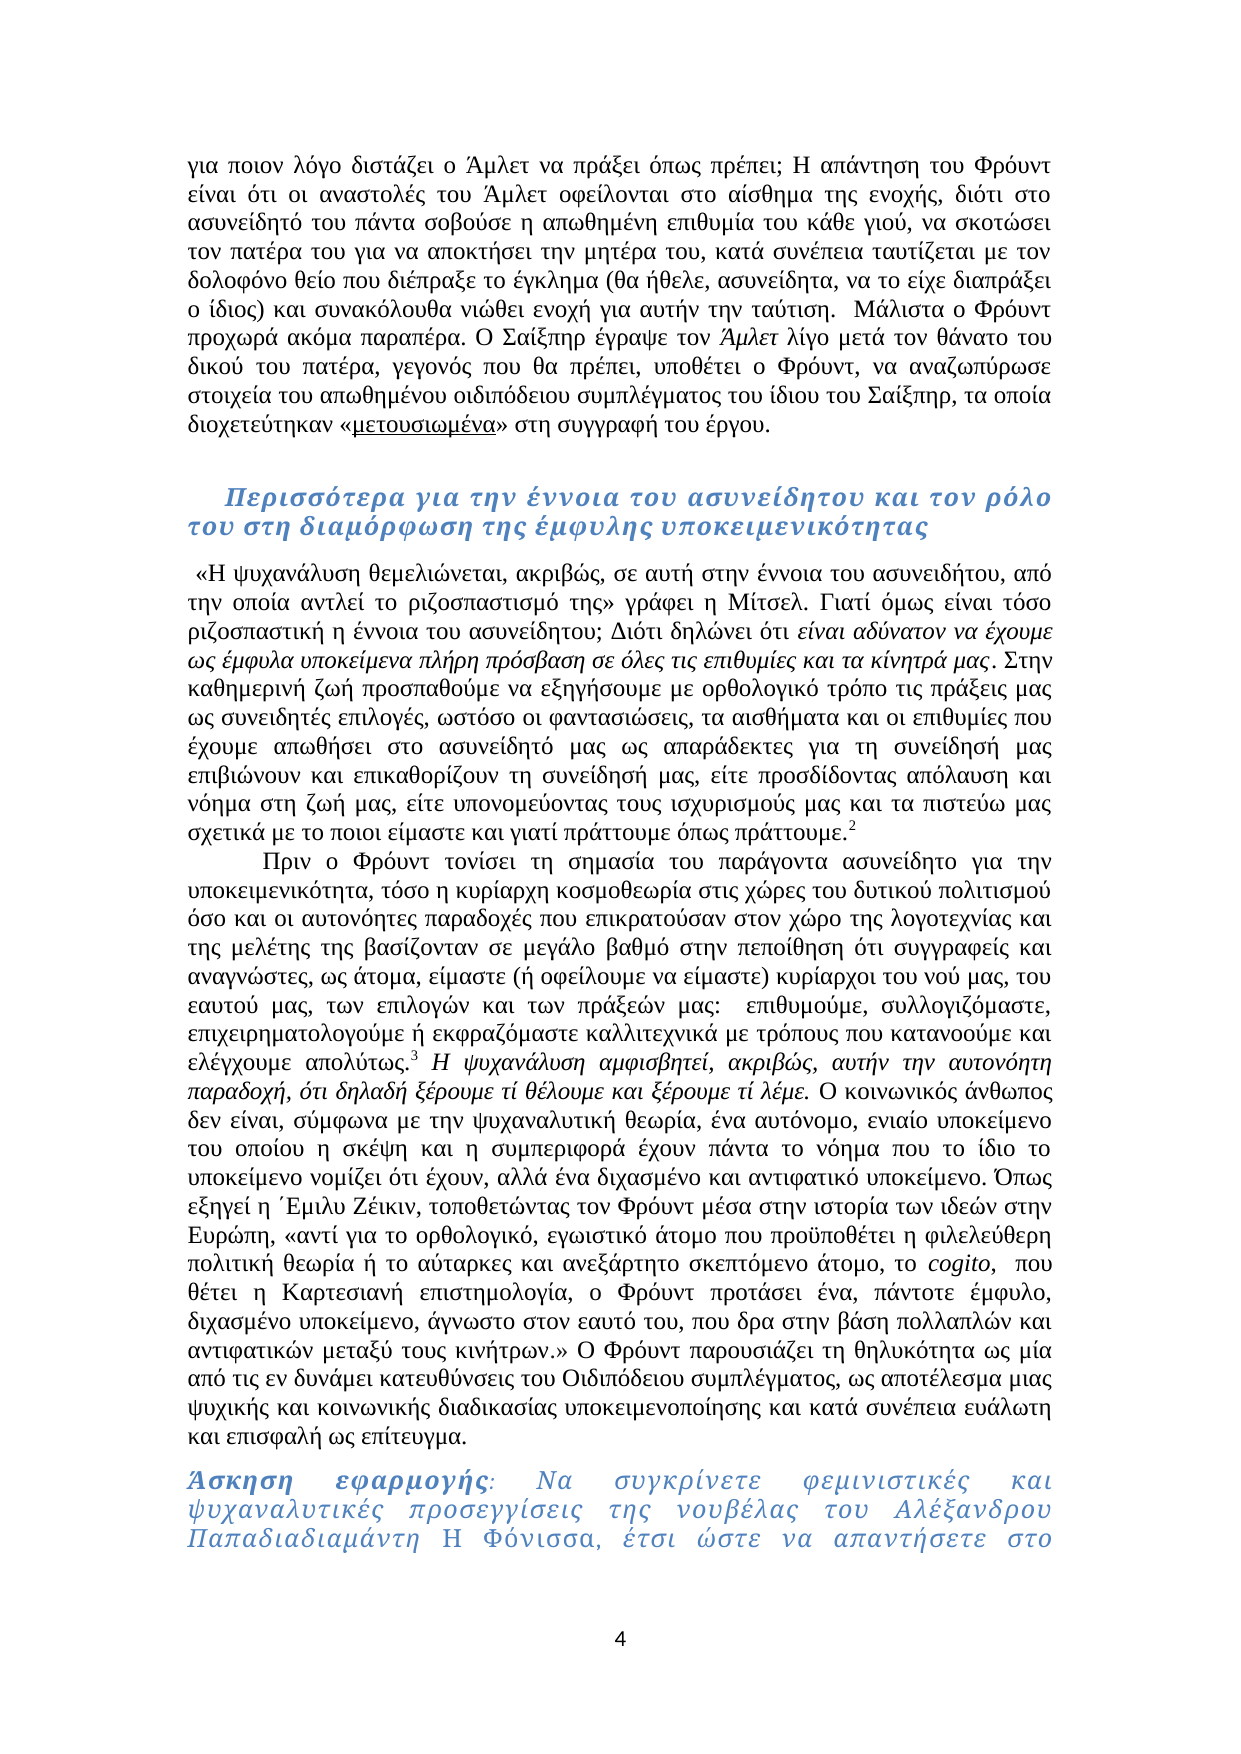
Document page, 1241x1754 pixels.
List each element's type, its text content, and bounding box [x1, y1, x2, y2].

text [187, 150, 1053, 437]
text Πριν ο Φρόυντ τονίσει τη σημασία του παράγοντα ασυνείδητο για την υποκειμενικότητα, τόσο η κυρίαρχη κοσμοθεωρία στις χώρες του δυτικού πολιτισμού όσο και οι αυτονόητες παραδοχές που επικρατούσαν στον χώρο της λογοτεχνίας και της μελέτης της βασίζονταν σε μεγάλο βαθμό στην πεποίθηση ότι συγγραφείς και αναγνώστες, ως άτομα, είμαστε (ή οφείλουμε να είμαστε) κυρίαρχοι του νού μας, του εαυτού μας, των επιλογών και των πράξεών μας: επιθυμούμε, συλλογιζόμαστε, επιχειρηματολογούμε ή εκφραζόμαστε καλλιτεχνικά με τρόπους που κατανοούμε και ελέγχουμε απολύτως. Η ψυχανάλυση αμφισβητεί, ακριβώς, αυτήν την αυτονόητη παραδοχή, ότι δηλαδή ξέρουμε τί θέλουμε και ξέρουμε τί λέμε. Ο κοινωνικός άνθωπος δεν είναι, σύμφωνα με την ψυχαναλυτική θεωρία, ένα αυτόνομο, ενιαίο υποκείμενο του οποίου η σκέψη και η συμπεριφορά έχουν πάντα το νόημα που το ίδιο το υποκείμενο νομίζει ότι έχουν, αλλά ένα διχασμένο και αντιφατικό υποκείμενο. Όπως εξηγεί η ΄Εμιλυ Ζέικιν, τοποθετώντας τον Φρόυντ μέσα στην ιστορία των ιδεών στην Ευρώπη, «αντί για το ορθολογικό, εγωιστικό άτομο που προϋποθέτει η φιλελεύθερη πολιτική θεωρία ή το αύταρκες και ανεξάρτητο σκεπτόμενο άτομο, το cogito, που θέτει η Καρτεσιανή επιστημολογία, ο Φρόυντ προτάσει ένα, πάντοτε έμφυλο, διχασμένο υποκείμενο, άγνωστο στον εαυτό του, που δρα στην βάση πολλαπλών και αντιφατικών μεταξύ τους κινήτρων.» Ο Φρόυντ παρουσιάζει τη θηλυκότητα ως μία από τις εν δυνάμει κατευθύνσεις του Οιδιπόδειου συμπλέγματος, ως αποτέλεσμα μιας ψυχικής και κοινωνικής διαδικασίας υποκειμενοποίησης και κατά συνέπεια ευάλωτη και επισφαλή ως επίτευγμα. [187, 846, 1053, 1450]
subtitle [187, 1467, 1053, 1553]
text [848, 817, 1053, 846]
subtitle Περισσότερα για την έννοια του ασυνείδητου και τον ρόλο του στη διαμόρφωση της έμφυλης υποκειμενικότητας [187, 484, 1053, 541]
